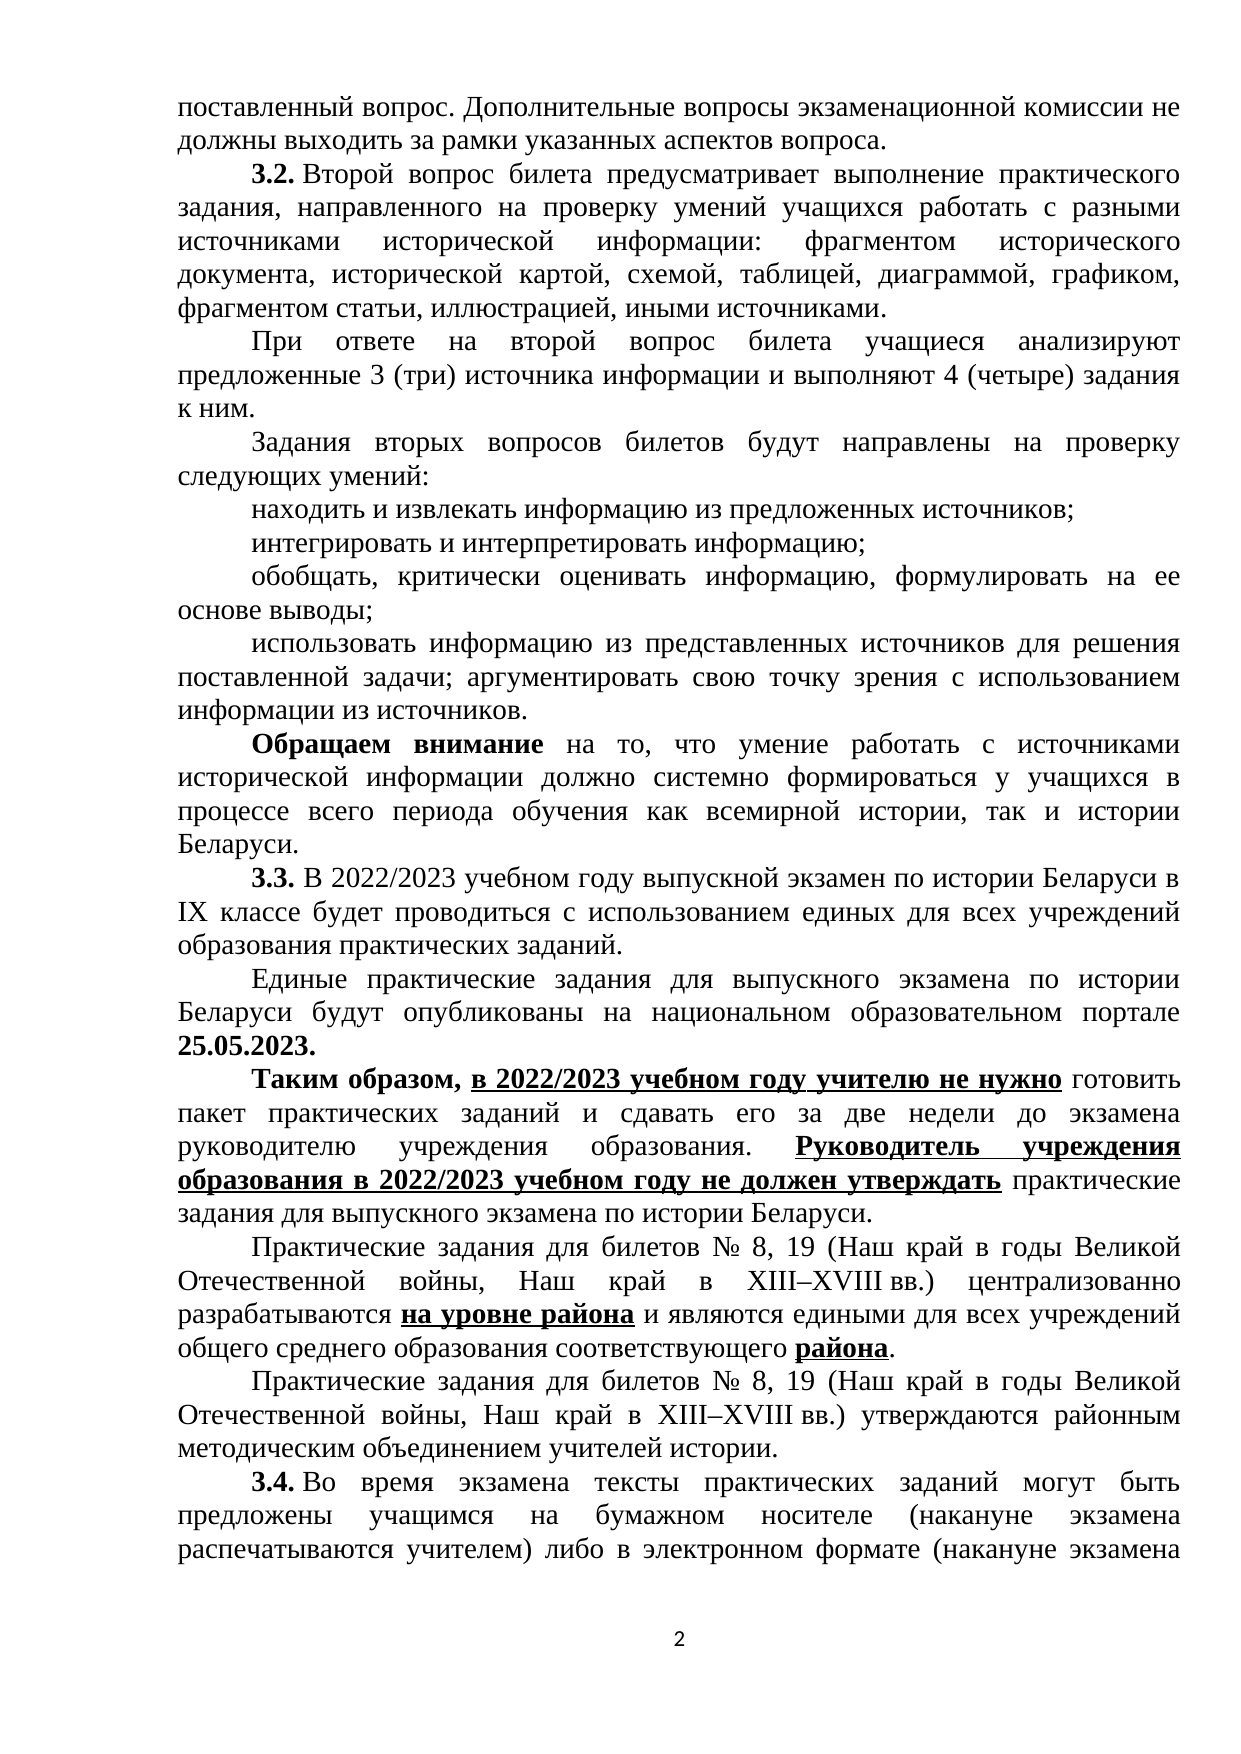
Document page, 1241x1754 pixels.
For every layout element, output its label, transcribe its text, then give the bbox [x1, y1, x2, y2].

text Обращаем внимание на то, что умение работать с источниками исторической информации должно системно формироваться у учащихся в процессе всего периода обучения как всемирной истории, так и истории Беларуси. [177, 726, 1181, 860]
text обобщать, критически оценивать информацию, формулировать на ее основе выводы; [177, 558, 1181, 625]
text Таким образом, в 2022/2023 учебном году учителю не нужно готовить пакет практических заданий и сдавать его за две недели до экзамена руководителю учреждения образования. Руководитель учреждения образования в 2022/2023 учебном году не должен утверждать практические задания для выпускного экзамена по истории Беларуси. [177, 1061, 1181, 1229]
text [177, 89, 1181, 156]
text Задания вторых вопросов билетов будут направлены на проверку следующих умений: [177, 424, 1181, 491]
text 3.3. В 2022/2023 учебном году выпускной экзамен по истории Беларуси в IX классе будет проводиться с использованием единых для всех учреждений образования практических заданий. [177, 860, 1181, 961]
text находить и извлекать информацию из предложенных источников; [177, 491, 1181, 525]
text Единые практические задания для выпускного экзамена по истории Беларуси будут опубликованы на национальном образовательном портале 25.05.2023. [177, 961, 1181, 1061]
text При ответе на второй вопрос билета учащиеся анализируют предложенные 3 (три) источника информации и выполняют 4 (четыре) задания к ним. [177, 323, 1181, 424]
text Практические задания для билетов № 8, 19 (Наш край в годы Великой Отечественной войны, Наш край в XIII–XVIII вв.) централизованно разрабатываются на уровне района и являются едиными для всех учреждений общего среднего образования соответствующего района. [177, 1229, 1181, 1363]
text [177, 1464, 1181, 1564]
text использовать информацию из представленных источников для решения поставленной задачи; аргументировать свою точку зрения с использованием информации из источников. [177, 625, 1181, 726]
text интегрировать и интерпретировать информацию; [177, 525, 1181, 558]
text 3.2. Второй вопрос билета предусматривает выполнение практического задания, направленного на проверку умений учащихся работать с разными источниками исторической информации: фрагментом исторического документа, исторической картой, схемой, таблицей, диаграммой, графиком, фрагментом статьи, иллюстрацией, иными источниками. [177, 156, 1181, 323]
text Практические задания для билетов № 8, 19 (Наш край в годы Великой Отечественной войны, Наш край в XIII–XVIII вв.) утверждаются районным методическим объединением учителей истории. [177, 1363, 1181, 1464]
